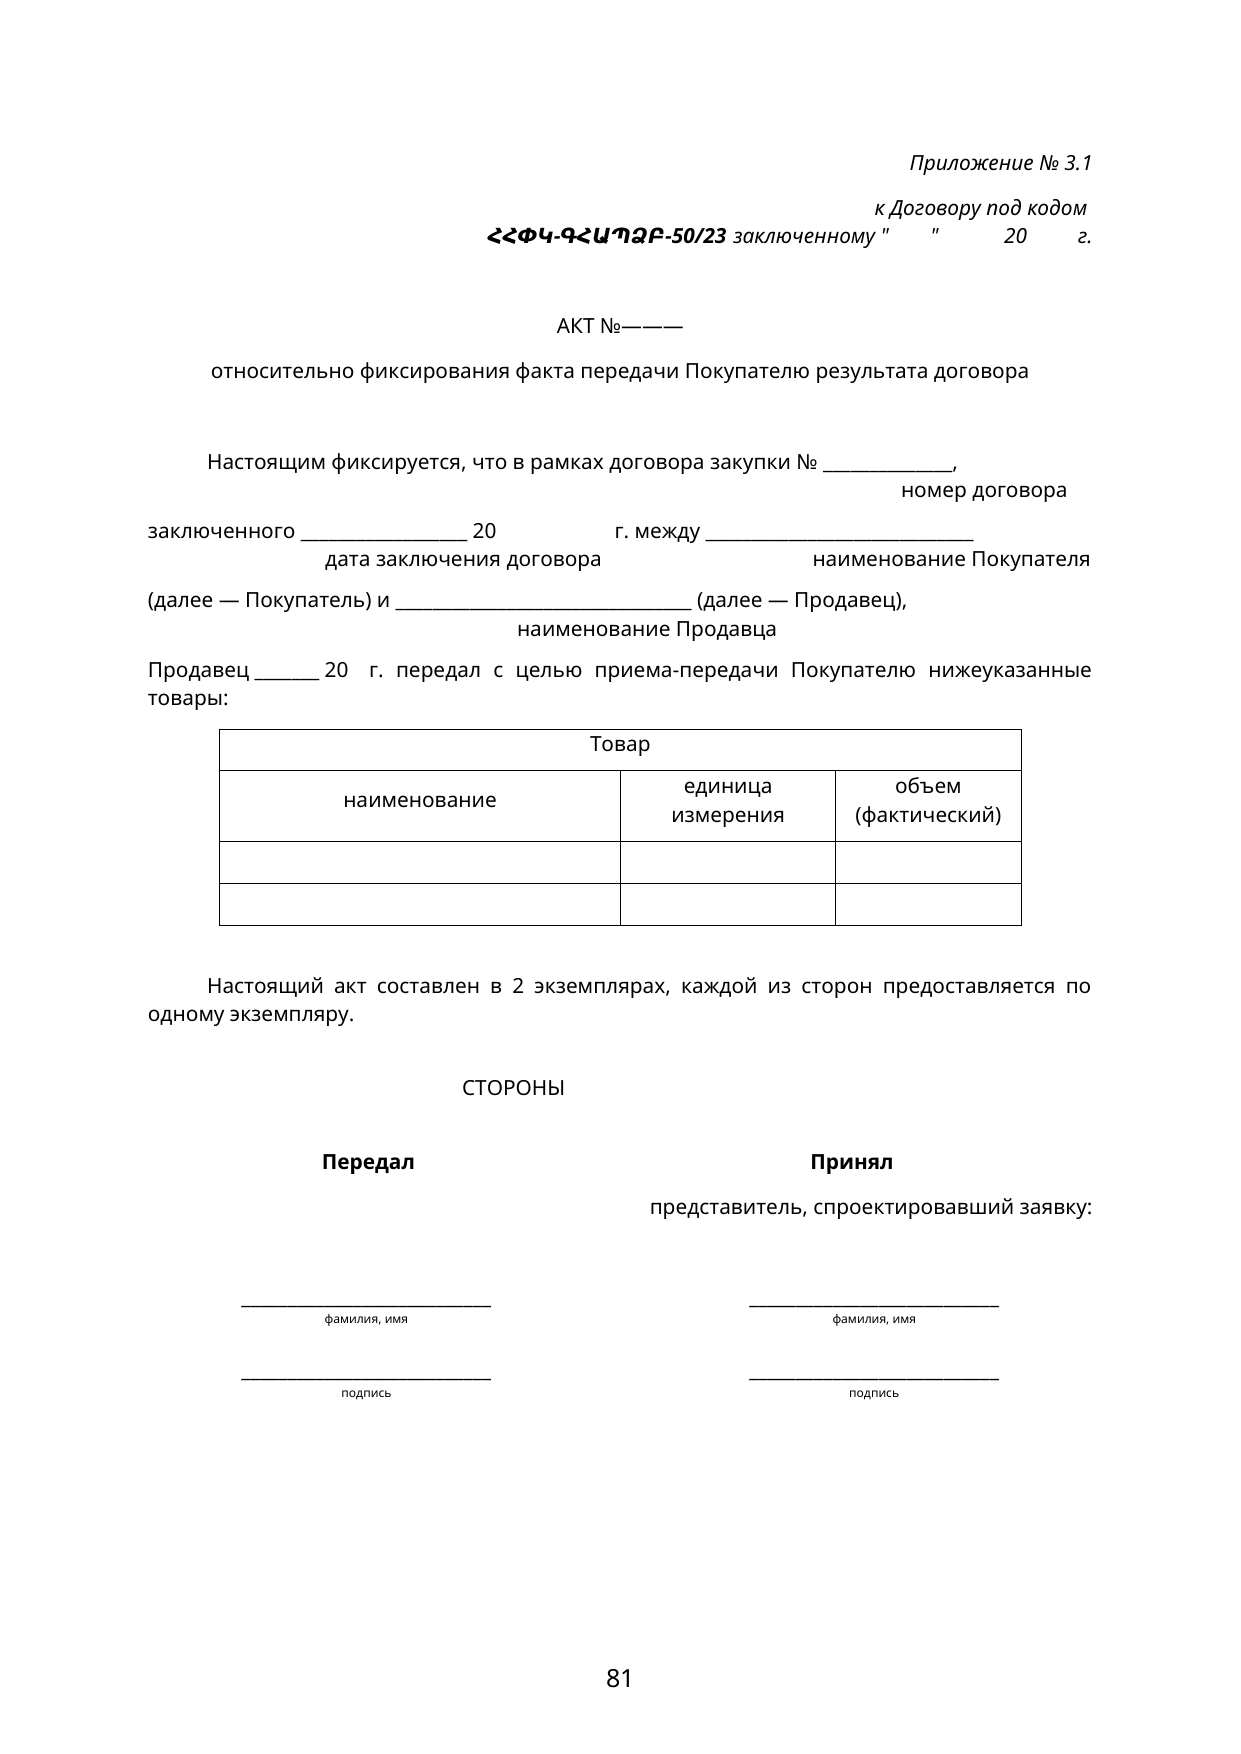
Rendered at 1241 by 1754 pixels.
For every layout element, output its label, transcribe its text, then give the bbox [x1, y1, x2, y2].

text относительно фиксирования факта передачи Покупателю результата договора [148, 357, 1092, 385]
table_cell [836, 884, 1021, 925]
text заключенного __________________ 20 г. между _____________________________ [148, 516, 1092, 544]
table_header ___________________________ фамилия, имя [112, 1282, 620, 1356]
table_cell объем (фактический) [836, 771, 1021, 841]
text представитель, спроектировавший заявку: [148, 1192, 1092, 1220]
table_cell [836, 842, 1021, 883]
text Продавец _______ 20 г. передал с целью приема-передачи Покупателю нижеуказанные товары: [148, 655, 1092, 712]
table_cell наименование [220, 771, 620, 841]
text СТОРОНЫ [148, 1073, 1092, 1102]
text дата заключения договора наименование Покупателя [325, 544, 1130, 573]
table_cell единица измерения [621, 771, 835, 841]
table_cell ___________________________ подпись [112, 1356, 620, 1429]
text (далее — Покупатель) и ________________________________ (далее — Продавец), [148, 586, 1093, 614]
table_cell [220, 842, 620, 883]
table_header ___________________________ фамилия, имя [620, 1282, 1128, 1356]
table_cell [621, 842, 835, 883]
text Приложение № 3.1 [148, 148, 1092, 176]
text Настоящим фиксируется, что в рамках договора закупки № ______________, [148, 447, 1092, 475]
text Настоящий акт составлен в 2 экземплярах, каждой из сторон предоставляется по одному экземпляру. [148, 971, 1092, 1028]
table_header Передал [136, 1147, 600, 1192]
table_cell [621, 884, 835, 925]
table_cell [220, 884, 620, 925]
table_cell ___________________________ подпись [620, 1356, 1128, 1429]
text номер договора [901, 475, 1092, 504]
text АКТ №——— [148, 311, 1092, 340]
text наименование Продавца [517, 614, 1130, 642]
text к Договору под кодом ՀՀՓԿ-ԳՀԱՊՁԲ-50/23 заключенному " " 20 г. [148, 193, 1092, 250]
table_header Принял [600, 1147, 1104, 1192]
table_header Товар [220, 730, 1021, 770]
